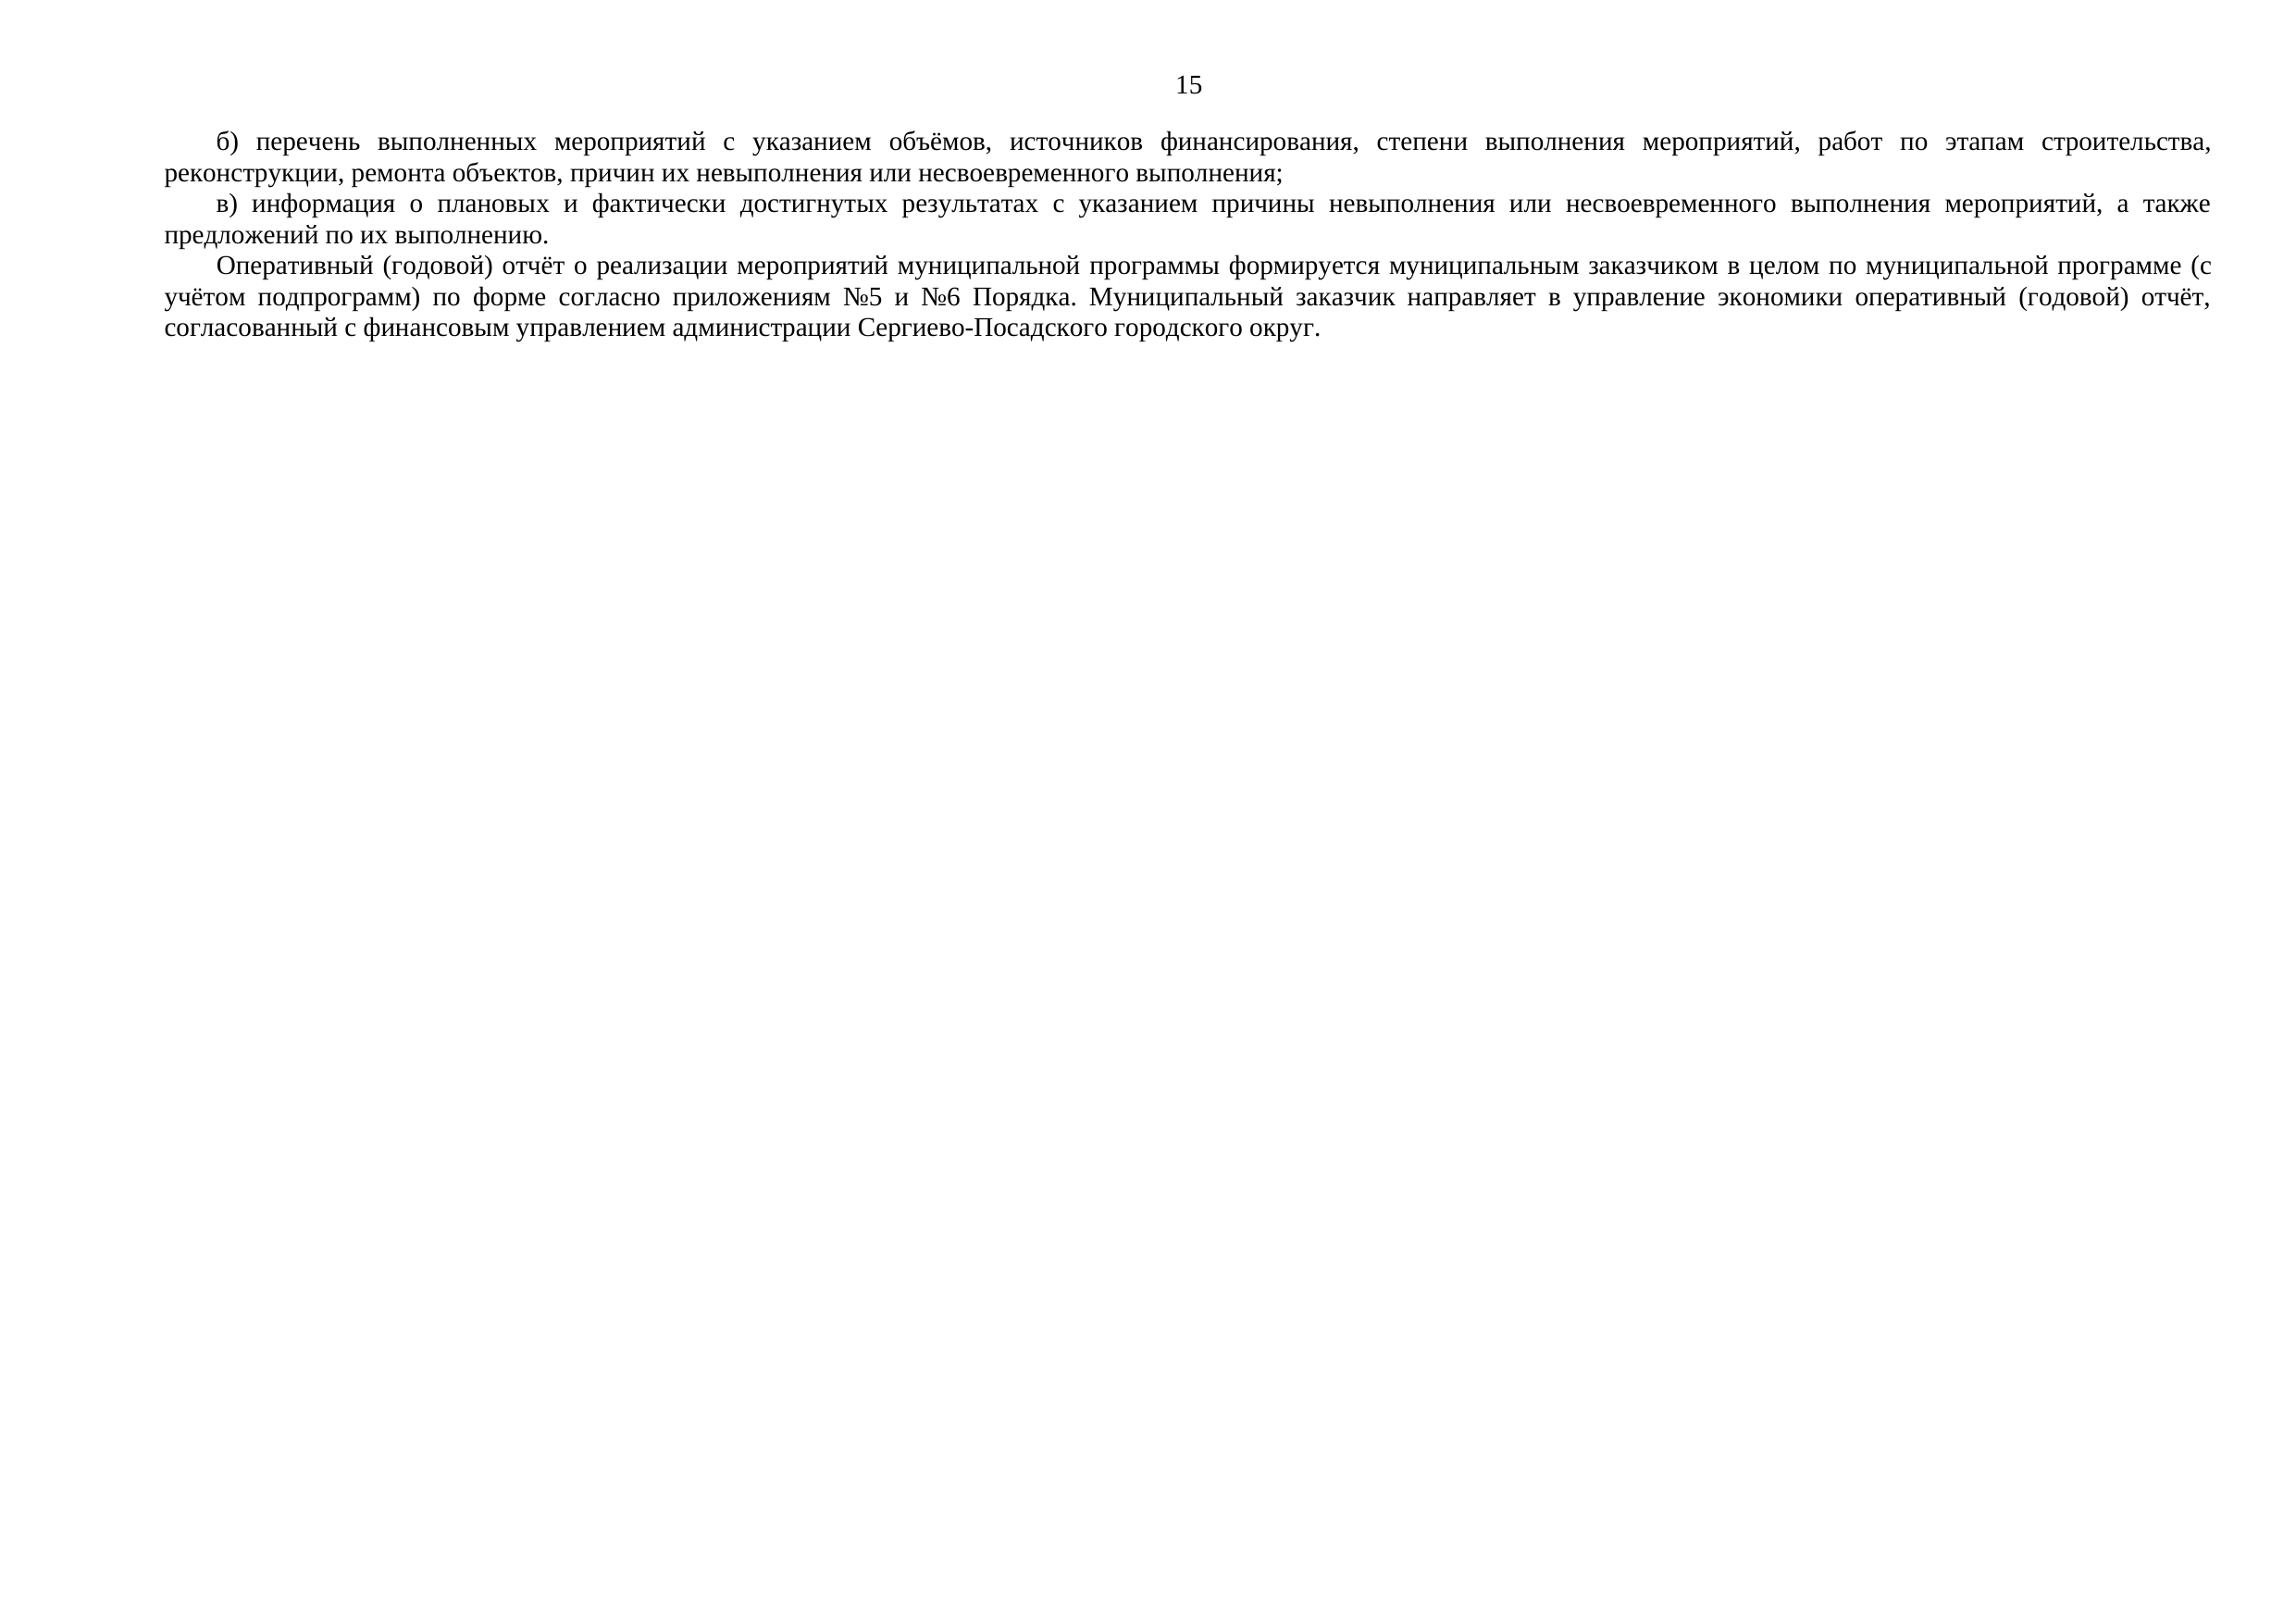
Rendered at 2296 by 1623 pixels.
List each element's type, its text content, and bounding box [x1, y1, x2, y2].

text б) перечень выполненных мероприятий с указанием объёмов, источников финансирования, степени выполнения мероприятий, работ по этапам строительства, реконструкции, ремонта объектов, причин их невыполнения или несвоевременного выполнения; [164, 125, 2214, 187]
text Оперативный (годовой) отчёт о реализации мероприятий муниципальной программы формируется муниципальным заказчиком в целом по муниципальной программе (с учётом подпрограмм) по форме согласно приложениям №5 и №6 Порядка. Муниципальный заказчик направляет в управление экономики оперативный (годовой) отчёт, согласованный с финансовым управлением администрации Сергиево-Посадского городского округ. [164, 249, 2214, 342]
text в) информация о плановых и фактически достигнутых результатах с указанием причины невыполнения или несвоевременного выполнения мероприятий, а также предложений по их выполнению. [164, 187, 2214, 249]
